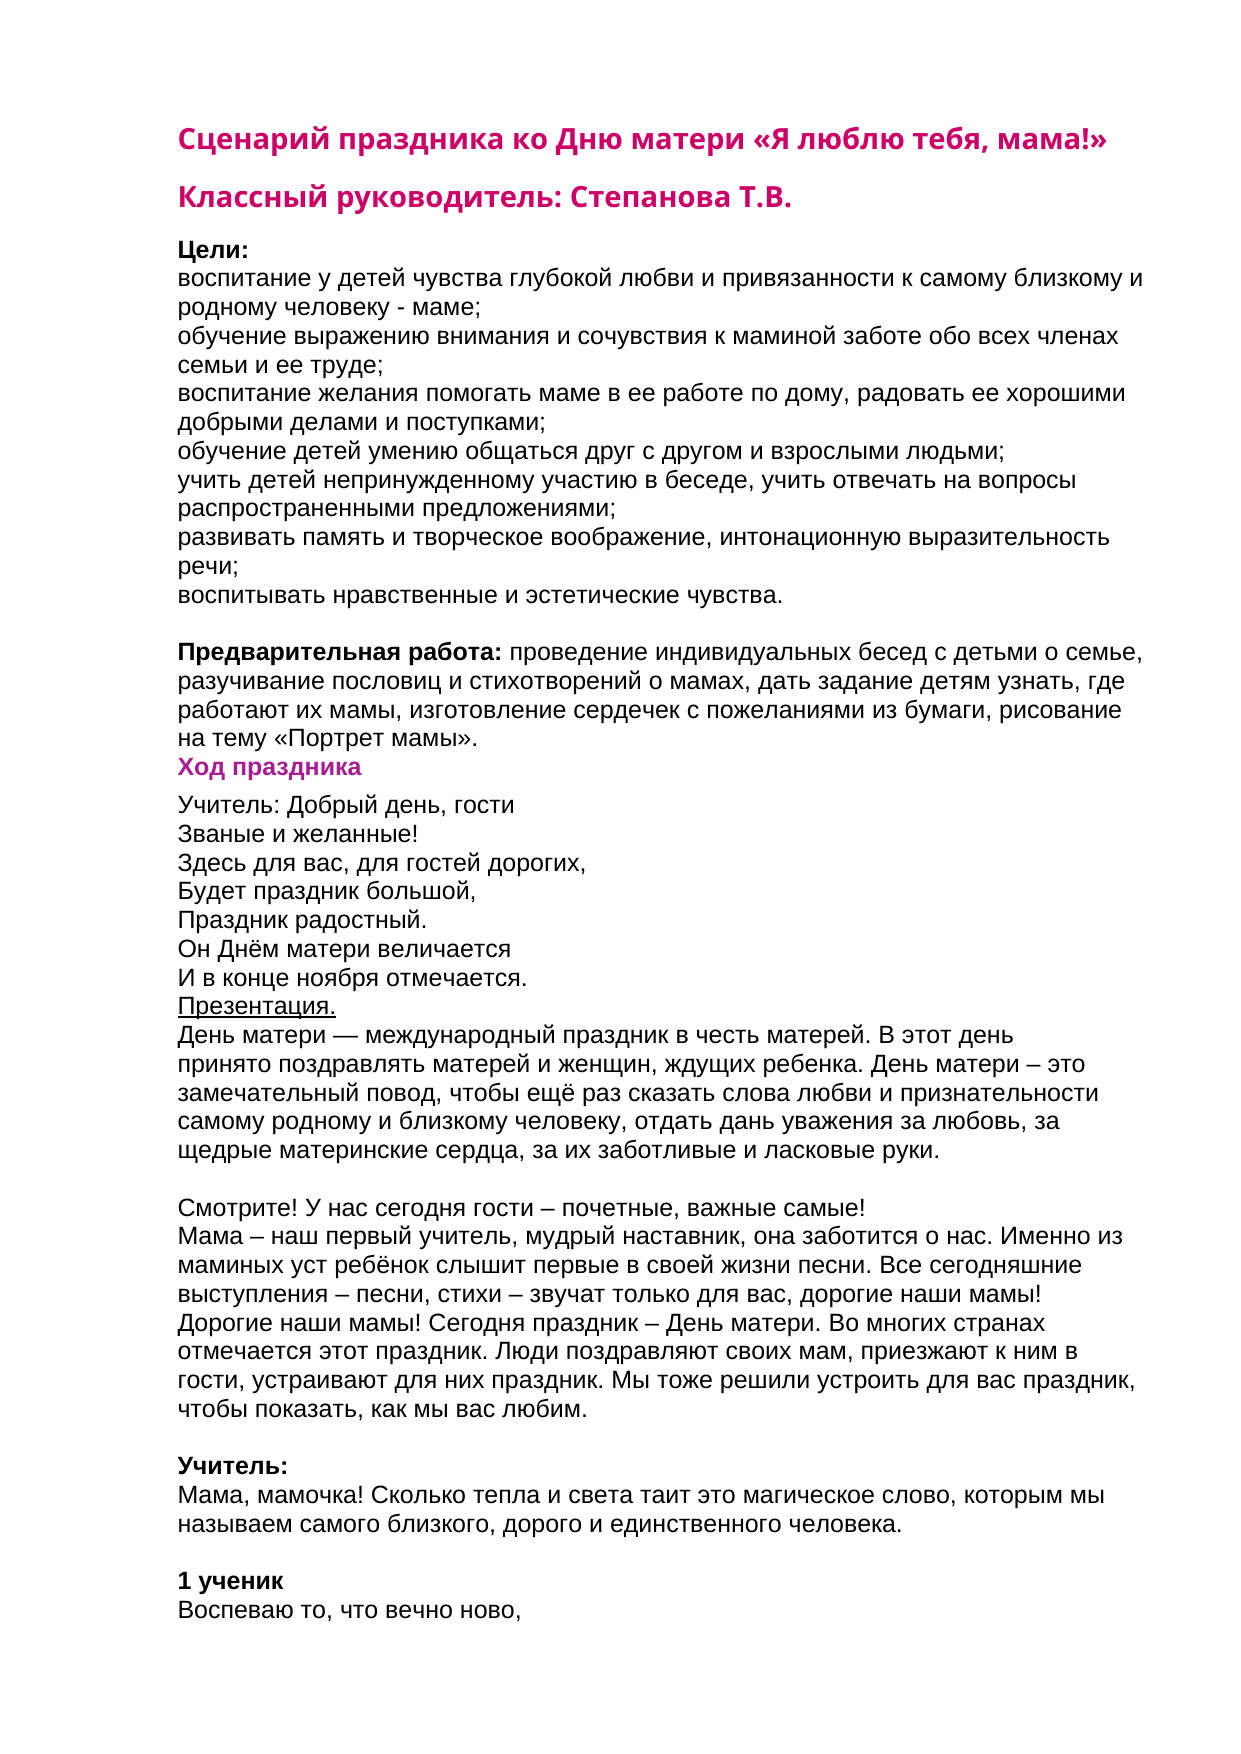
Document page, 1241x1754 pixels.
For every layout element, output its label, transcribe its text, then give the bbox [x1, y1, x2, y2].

text Классный руководитель: Степанова Т.В. [177, 176, 1152, 216]
text Учитель: Добрый день, гости Званые и желанные! Здесь для вас, для гостей дорогих, Будет праздник большой, Праздник радостный. Он Днём матери величается И в конце ноября отмечается. [177, 790, 1152, 991]
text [177, 1538, 1152, 1624]
text Ход праздника [177, 752, 1152, 781]
text Учитель: Мама, мамочка! Сколько тепла и света таит это магическое слово, которым мы называем самого близкого, дорого и единственного человека. [177, 1423, 1152, 1538]
text Цели: воспитание у детей чувства глубокой любви и привязанности к самому близкому и родному человеку - маме; обучение выражению внимания и сочувствия к маминой заботе обо всех членах семьи и ее труде; воспитание желания помогать маме в ее работе по дому, радовать ее хорошими добрыми делами и поступками; обучение детей умению общаться друг с другом и взрослыми людьми; учить детей непринужденному участию в беседе, учить отвечать на вопросы распространенными предложениями; развивать память и творческое воображение, интонационную выразительность речи; воспитывать нравственные и эстетические чувства. Предварительная работа: проведение индивидуальных бесед с детьми о семье, разучивание пословиц и стихотворений о мамах, дать задание детям узнать, где работают их мамы, изготовление сердечек с пожеланиями из бумаги, рисование на тему «Портрет мамы». [177, 234, 1152, 752]
text Сценарий праздника ко Дню матери «Я люблю тебя, мама!» [177, 118, 1152, 158]
text Презентация. День матери — международный праздник в честь матерей. В этот день принято поздравлять матерей и женщин, ждущих ребенка. День матери – это замечательный повод, чтобы ещё раз сказать слова любви и признательности самому родному и близкому человеку, отдать дань уважения за любовь, за щедрые материнские сердца, за их заботливые и ласковые руки. Смотрите! У нас сегодня гости – почетные, важные самые! Мама – наш первый учитель, мудрый наставник, она заботится о нас. Именно из маминых уст ребёнок слышит первые в своей жизни песни. Все сегодняшние выступления – песни, стихи – звучат только для вас, дорогие наши мамы! Дорогие наши мамы! Сегодня праздник – День матери. Во многих странах отмечается этот праздник. Люди поздравляют своих мам, приезжают к ним в гости, устраивают для них праздник. Мы тоже решили устроить для вас праздник, чтобы показать, как мы вас любим. [177, 991, 1152, 1423]
